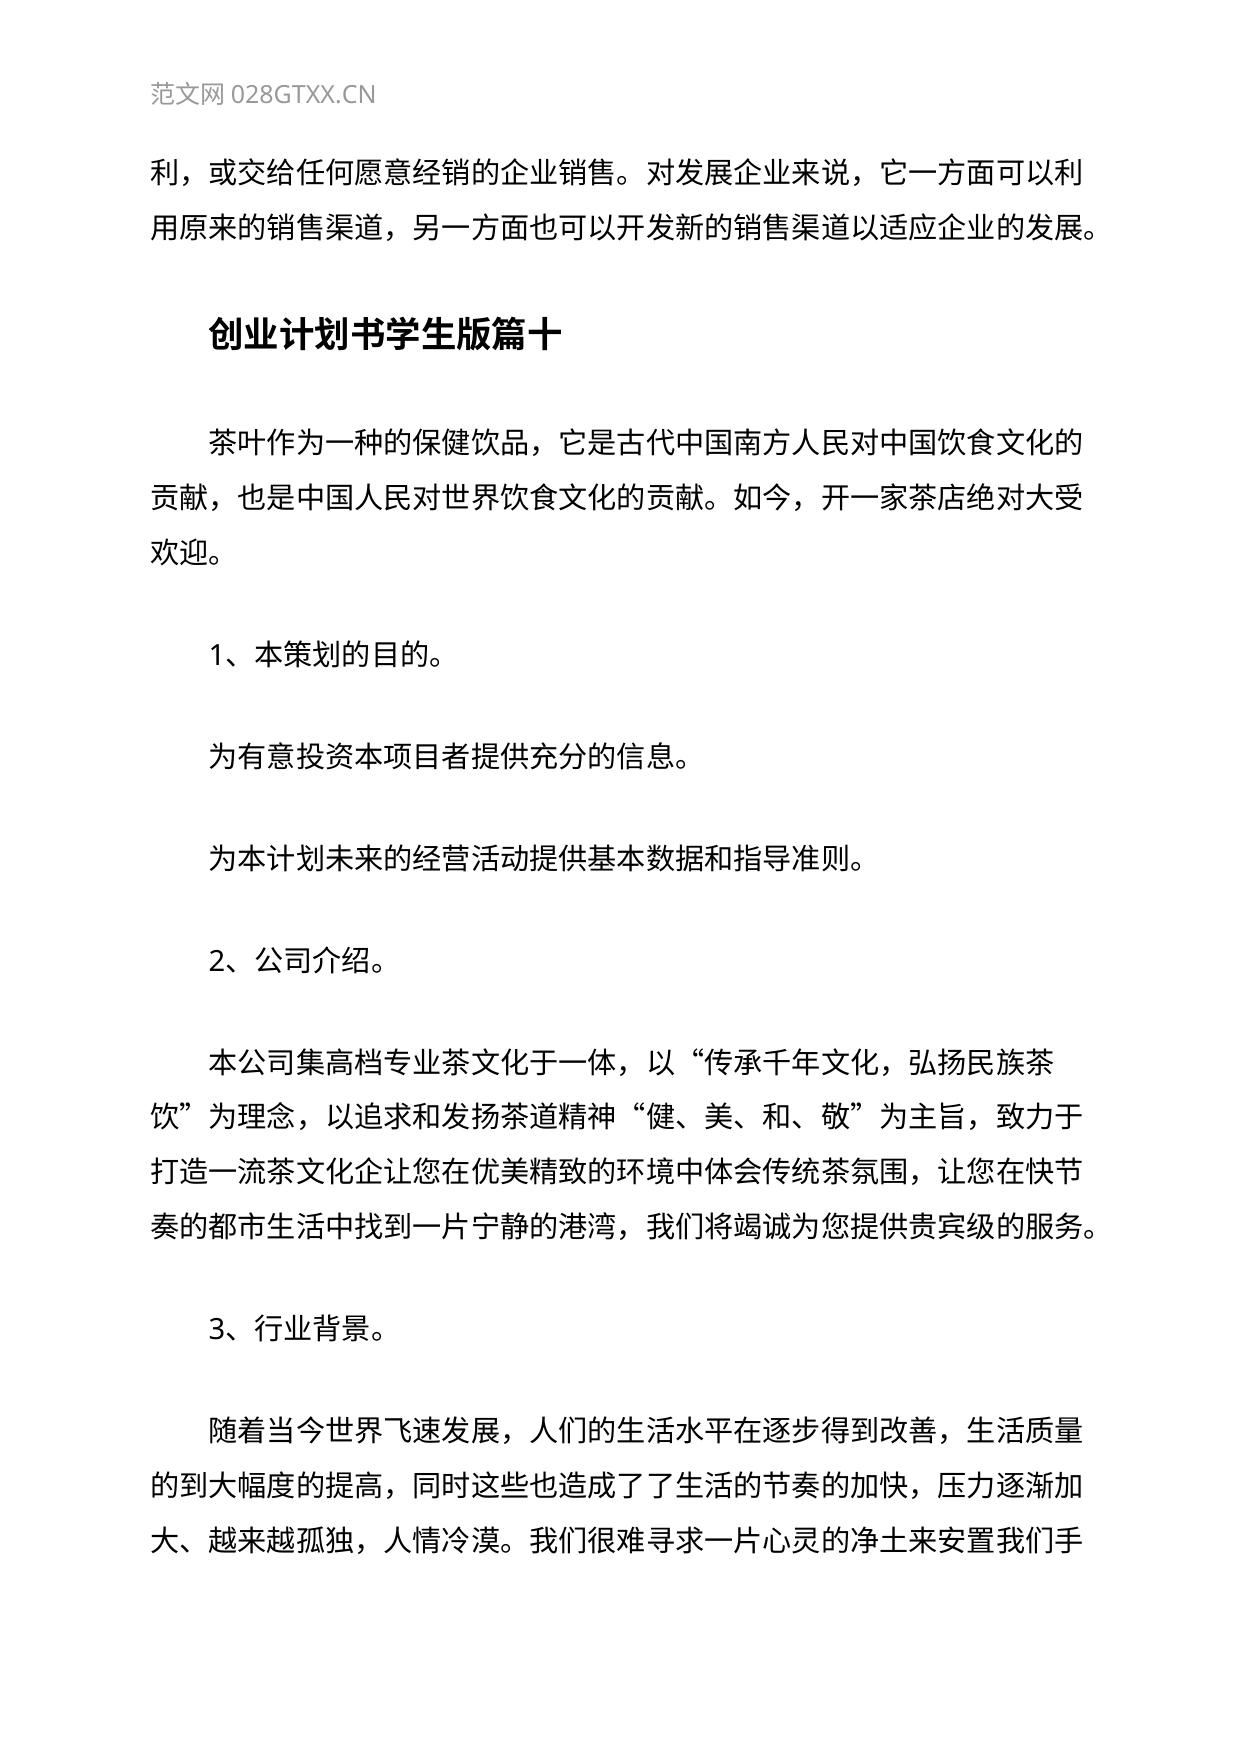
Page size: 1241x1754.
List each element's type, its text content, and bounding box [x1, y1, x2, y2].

text 2、公司介绍。 [150, 937, 1090, 979]
text 1、本策划的目的。 [150, 632, 1090, 674]
text 3、行业背景。 [150, 1306, 1090, 1348]
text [150, 1408, 1090, 1560]
text 为本计划未来的经营活动提供基本数据和指导准则。 [150, 835, 1090, 878]
text 为有意投资本项目者提供充分的信息。 [150, 734, 1090, 776]
text 本公司集高档专业茶文化于一体，以“传承千年文化，弘扬民族茶饮”为理念，以追求和发扬茶道精神“健、美、和、敬”为主旨，致力于打造一流茶文化企让您在优美精致的环境中体会传统茶氛围，让您在快节奏的都市生活中找到一片宁静的港湾，我们将竭诚为您提供贵宾级的服务。 [150, 1039, 1090, 1246]
text 创业计划书学生版篇十 [150, 307, 1090, 358]
text 茶叶作为一种的保健饮品，它是古代中国南方人民对中国饮食文化的贡献，也是中国人民对世界饮食文化的贡献。如今，开一家茶店绝对大受欢迎。 [150, 420, 1090, 572]
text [150, 150, 1090, 247]
